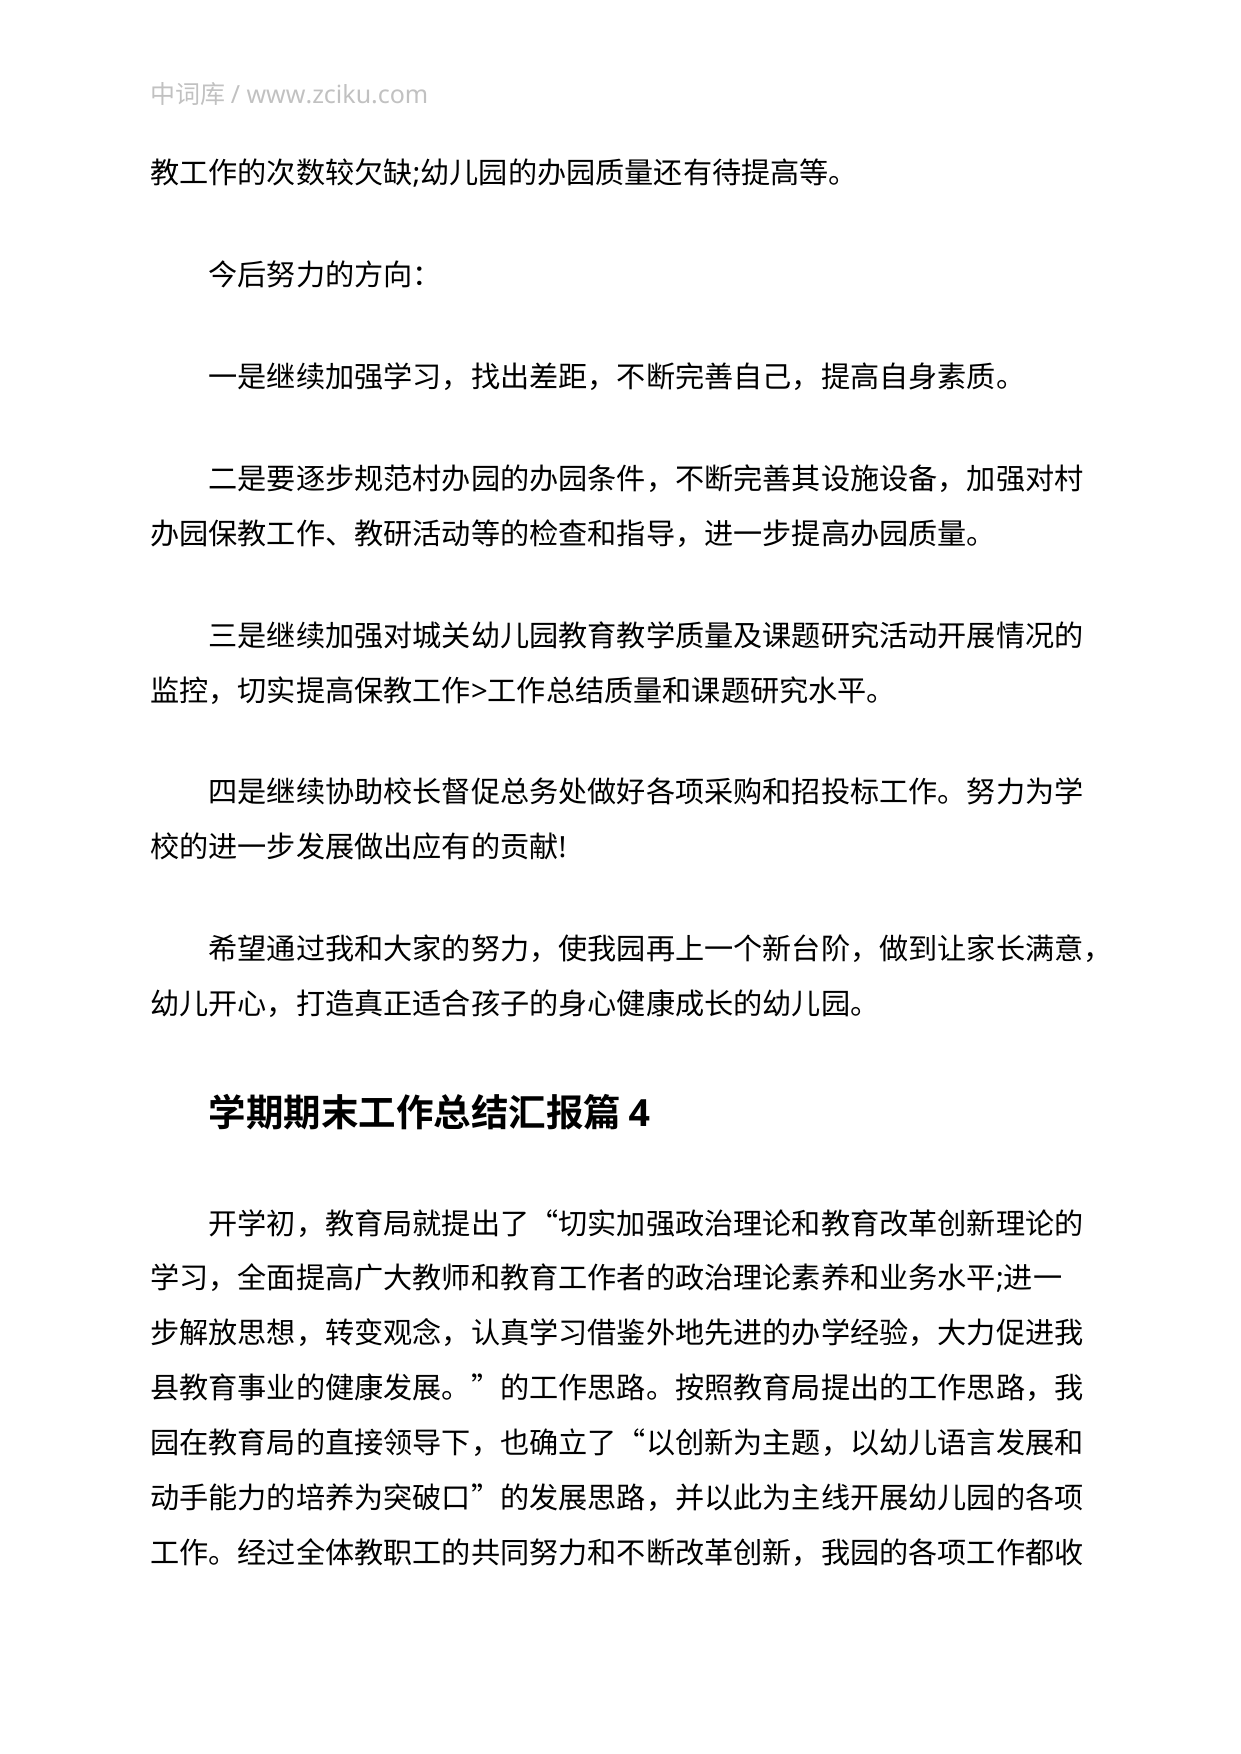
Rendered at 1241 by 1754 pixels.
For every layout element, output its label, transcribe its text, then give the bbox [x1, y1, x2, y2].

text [150, 1200, 1090, 1572]
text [150, 150, 1090, 192]
text 二是要逐步规范村办园的办园条件，不断完善其设施设备，加强对村办园保教工作、教研活动等的检查和指导，进一步提高办园质量。 [150, 456, 1090, 553]
text 希望通过我和大家的努力，使我园再上一个新台阶，做到让家长满意，幼儿开心，打造真正适合孩子的身心健康成长的幼儿园。 [150, 926, 1090, 1023]
text 三是继续加强对城关幼儿园教育教学质量及课题研究活动开展情况的监控，切实提高保教工作>工作总结质量和课题研究水平。 [150, 612, 1090, 709]
text 学期期末工作总结汇报篇4 [150, 1083, 1090, 1137]
text 一是继续加强学习，找出差距，不断完善自己，提高自身素质。 [150, 354, 1090, 396]
text 今后努力的方向： [150, 252, 1090, 294]
text 四是继续协助校长督促总务处做好各项采购和招投标工作。努力为学校的进一步发展做出应有的贡献! [150, 769, 1090, 866]
